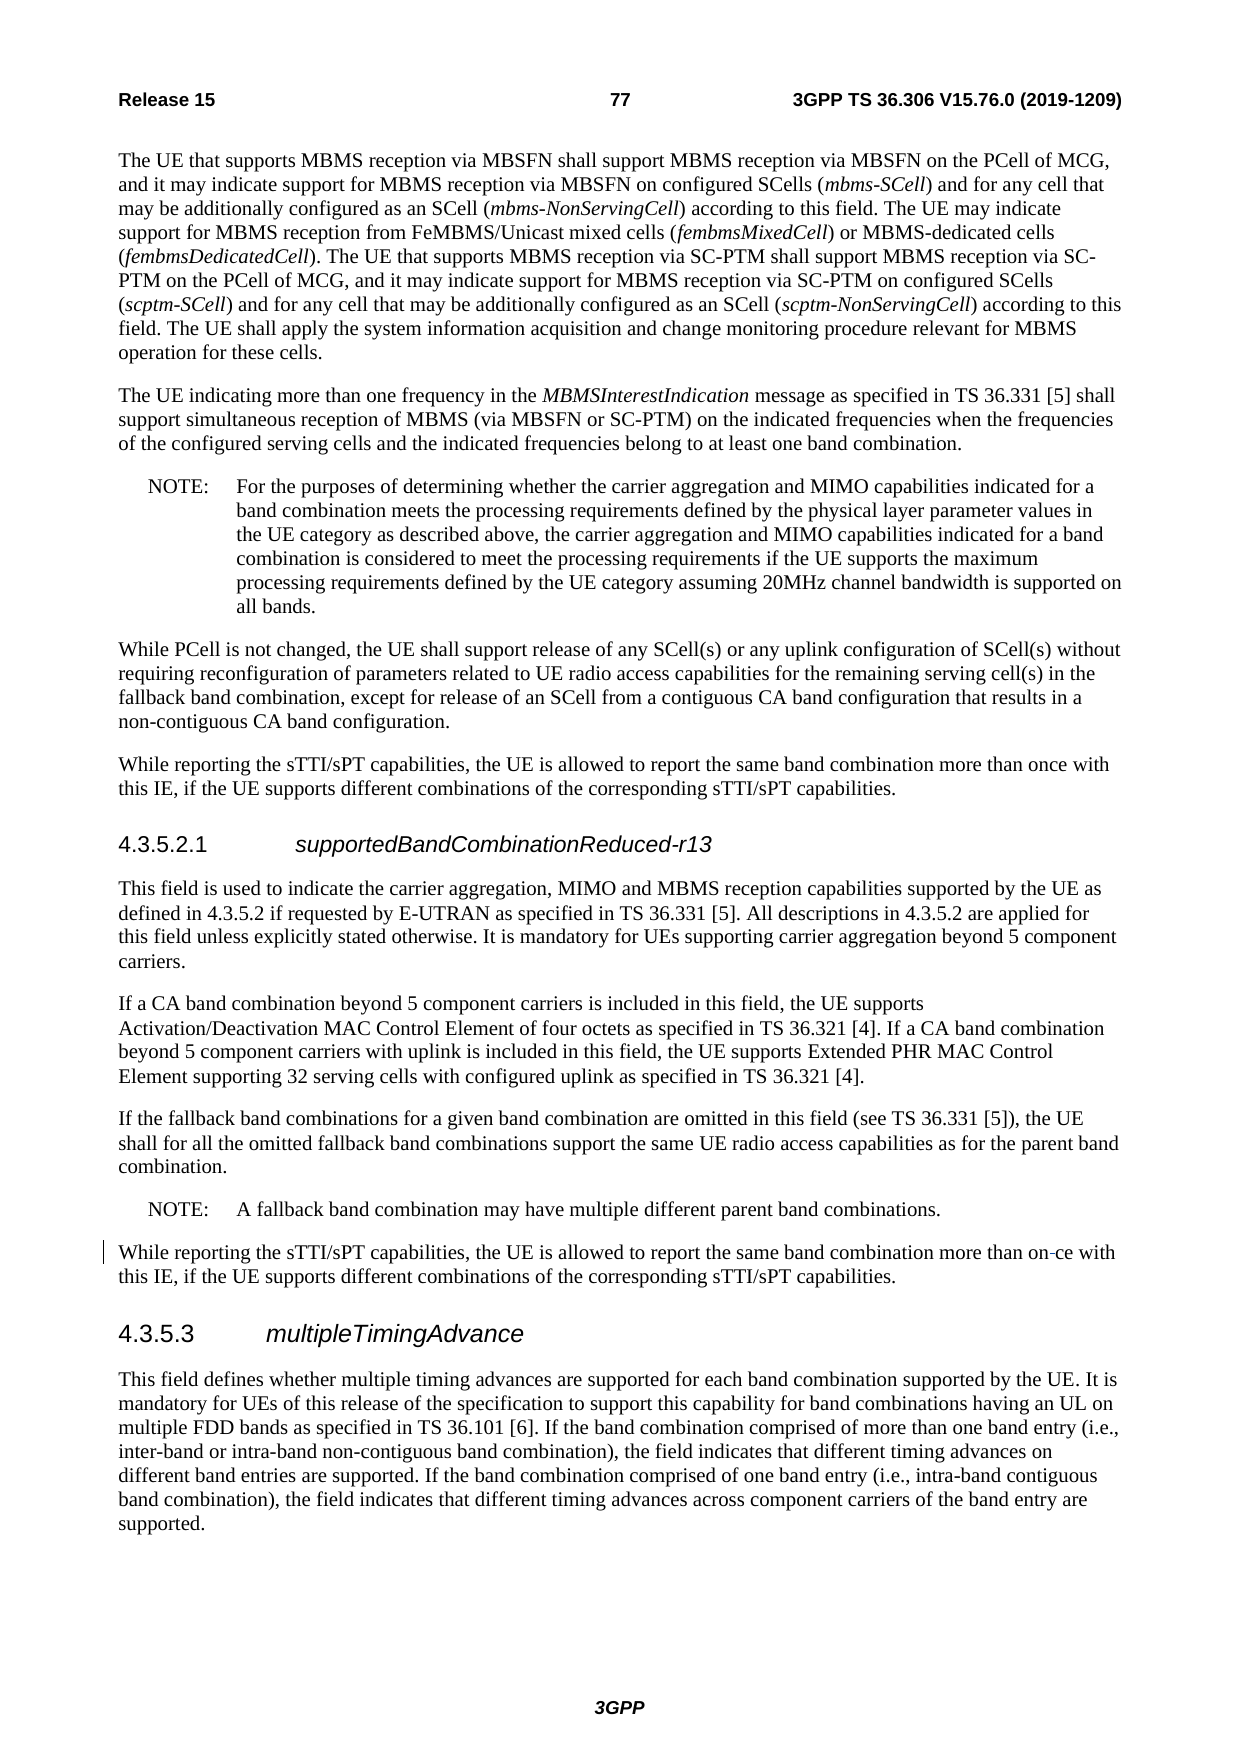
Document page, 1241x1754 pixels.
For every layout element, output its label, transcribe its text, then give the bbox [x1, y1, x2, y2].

text The UE indicating more than one frequency in the MBMSInterestIndication message as specified in TS 36.331 [5] shall support simultaneous reception of MBMS (via MBSFN or SC-PTM) on the indicated frequencies when the frequencies of the configured serving cells and the indicated frequencies belong to at least one band combination. [118, 383, 1122, 455]
text While reporting the sTTI/sPT capabilities, the UE is allowed to report the same band combination more than once with this IE, if the UE supports different combinations of the corresponding sTTI/sPT capabilities. [118, 752, 1122, 800]
text The UE that supports MBMS reception via MBSFN shall support MBMS reception via MBSFN on the PCell of MCG, and it may indicate support for MBMS reception via MBSFN on configured SCells (mbms-SCell) and for any cell that may be additionally configured as an SCell (mbms-NonServingCell) according to this field. The UE may indicate support for MBMS reception from FeMBMS/Unicast mixed cells (fembmsMixedCell) or MBMS-dedicated cells (fembmsDedicatedCell). The UE that supports MBMS reception via SC-PTM shall support MBMS reception via SC-PTM on the PCell of MCG, and it may indicate support for MBMS reception via SC-PTM on configured SCells (scptm-SCell) and for any cell that may be additionally configured as an SCell (scptm-NonServingCell) according to this field. The UE shall apply the system information acquisition and change monitoring procedure relevant for MBMS operation for these cells. [118, 147, 1122, 364]
text While reporting the sTTI/sPT capabilities, the UE is allowed to report the same band combination more than once with this IE, if the UE supports different combinations of the corresponding sTTI/sPT capabilities. [118, 1240, 1122, 1288]
text NOTE: A fallback band combination may have multiple different parent band combinations. [148, 1197, 1122, 1221]
subtitle 4.3.5.2.1 supportedBandCombinationReduced-r13 [118, 831, 1122, 858]
text While PCell is not changed, the UE shall support release of any SCell(s) or any uplink configuration of SCell(s) without requiring reconfiguration of parameters related to UE radio access capabilities for the remaining serving cell(s) in the fallback band combination, except for release of an SCell from a contiguous CA band configuration that results in a non-contiguous CA band configuration. [118, 637, 1122, 733]
subtitle 4.3.5.3 multipleTimingAdvance [118, 1319, 1122, 1348]
text NOTE: For the purposes of determining whether the carrier aggregation and MIMO capabilities indicated for a band combination meets the processing requirements defined by the physical layer parameter values in the UE category as described above, the carrier aggregation and MIMO capabilities indicated for a band combination is considered to meet the processing requirements if the UE supports the maximum processing requirements defined by the UE category assuming 20MHz channel bandwidth is supported on all bands. [148, 474, 1122, 618]
text If the fallback band combinations for a given band combination are omitted in this field (see TS 36.331 [5]), the UE shall for all the omitted fallback band combinations support the same UE radio access capabilities as for the parent band combination. [118, 1106, 1122, 1178]
text This field defines whether multiple timing advances are supported for each band combination supported by the UE. It is mandatory for UEs of this release of the specification to support this capability for band combinations having an UL on multiple FDD bands as specified in TS 36.101 [6]. If the band combination comprised of more than one band entry (i.e., inter-band or intra-band non-contiguous band combination), the field indicates that different timing advances on different band entries are supported. If the band combination comprised of one band entry (i.e., intra-band contiguous band combination), the field indicates that different timing advances across component carriers of the band entry are supported. [118, 1367, 1122, 1535]
text If a CA band combination beyond 5 component carriers is included in this field, the UE supports Activation/Deactivation MAC Control Element of four octets as specified in TS 36.321 [4]. If a CA band combination beyond 5 component carriers with uplink is included in this field, the UE supports Extended PHR MAC Control Element supporting 32 serving cells with configured uplink as specified in TS 36.321 [4]. [118, 991, 1122, 1088]
text This field is used to indicate the carrier aggregation, MIMO and MBMS reception capabilities supported by the UE as defined in 4.3.5.2 if requested by E-UTRAN as specified in TS 36.331 [5]. All descriptions in 4.3.5.2 are applied for this field unless explicitly stated otherwise. It is mandatory for UEs supporting carrier aggregation beyond 5 component carriers. [118, 876, 1122, 973]
